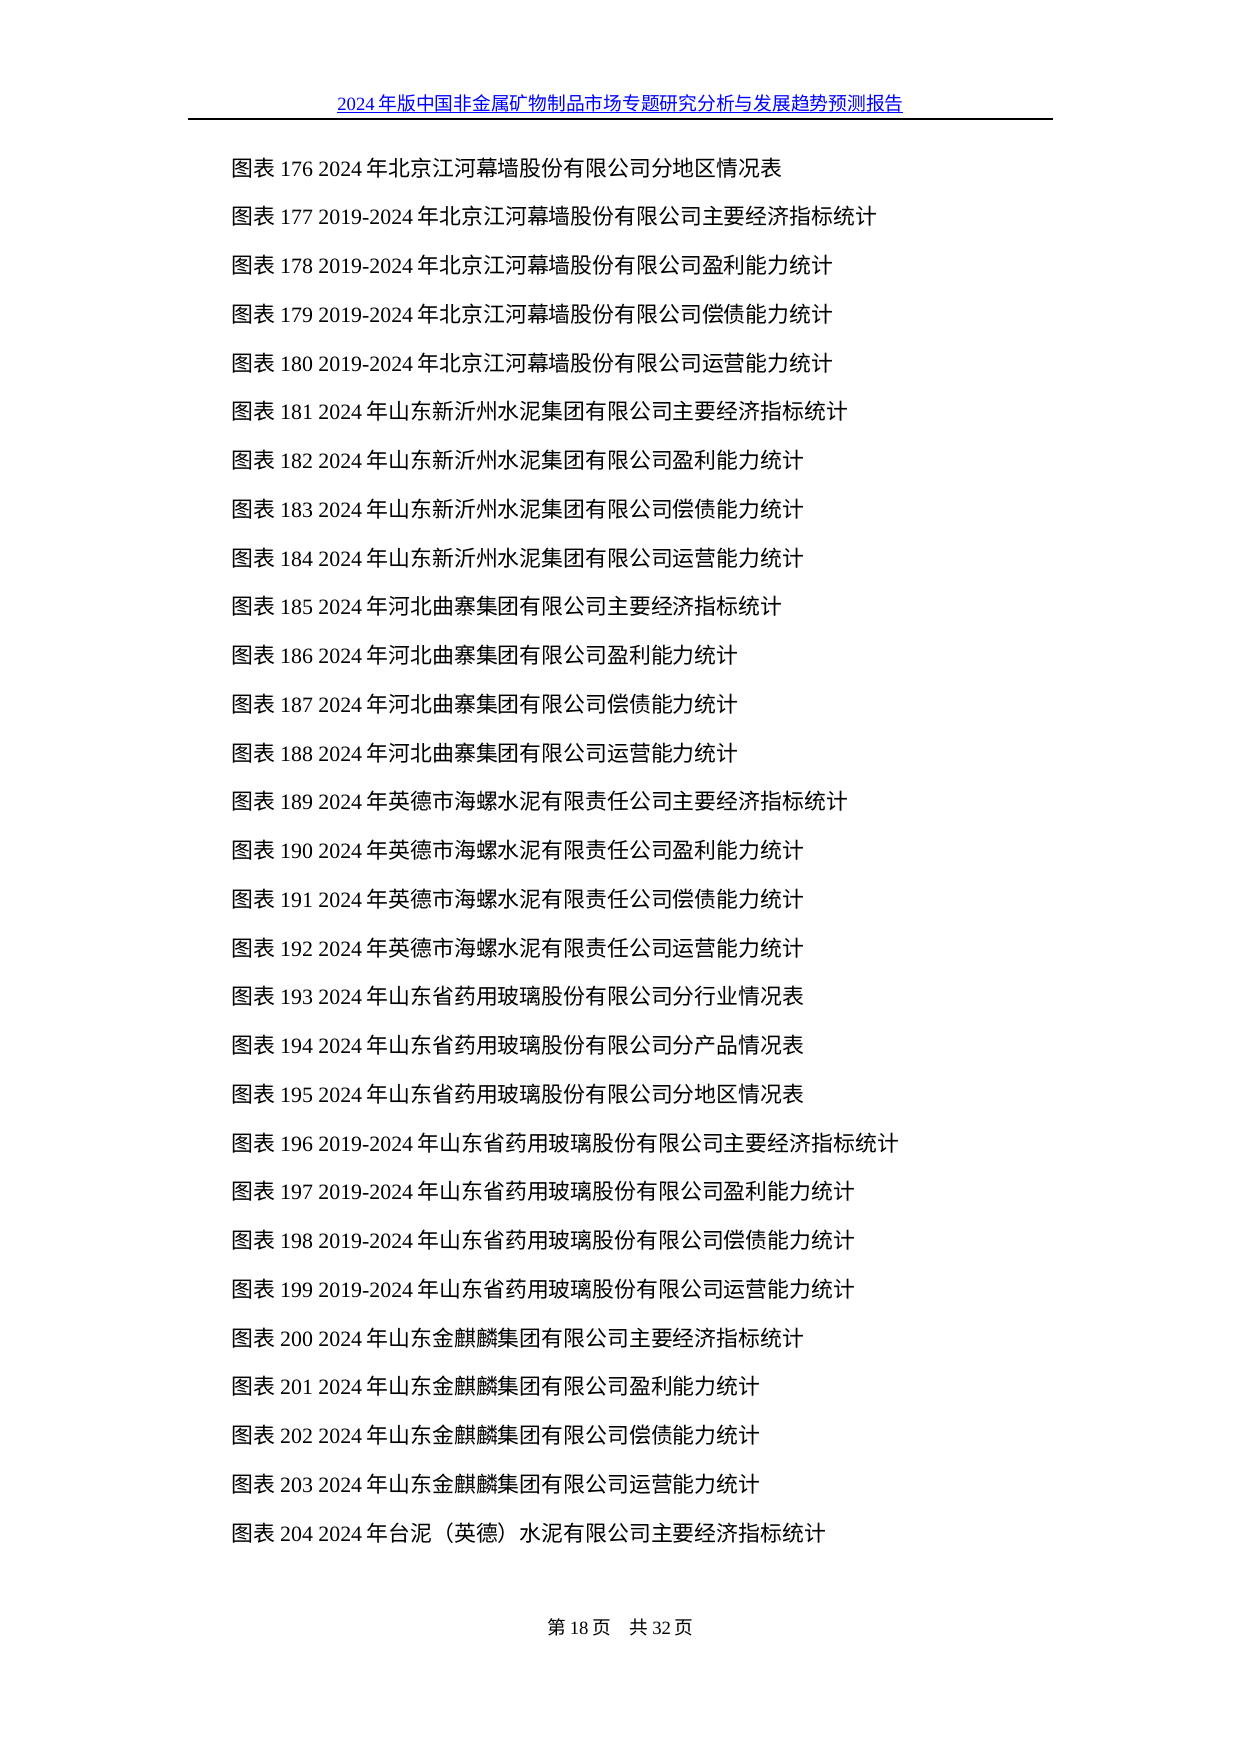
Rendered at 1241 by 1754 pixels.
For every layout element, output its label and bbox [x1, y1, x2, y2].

text [187, 150, 1053, 1548]
